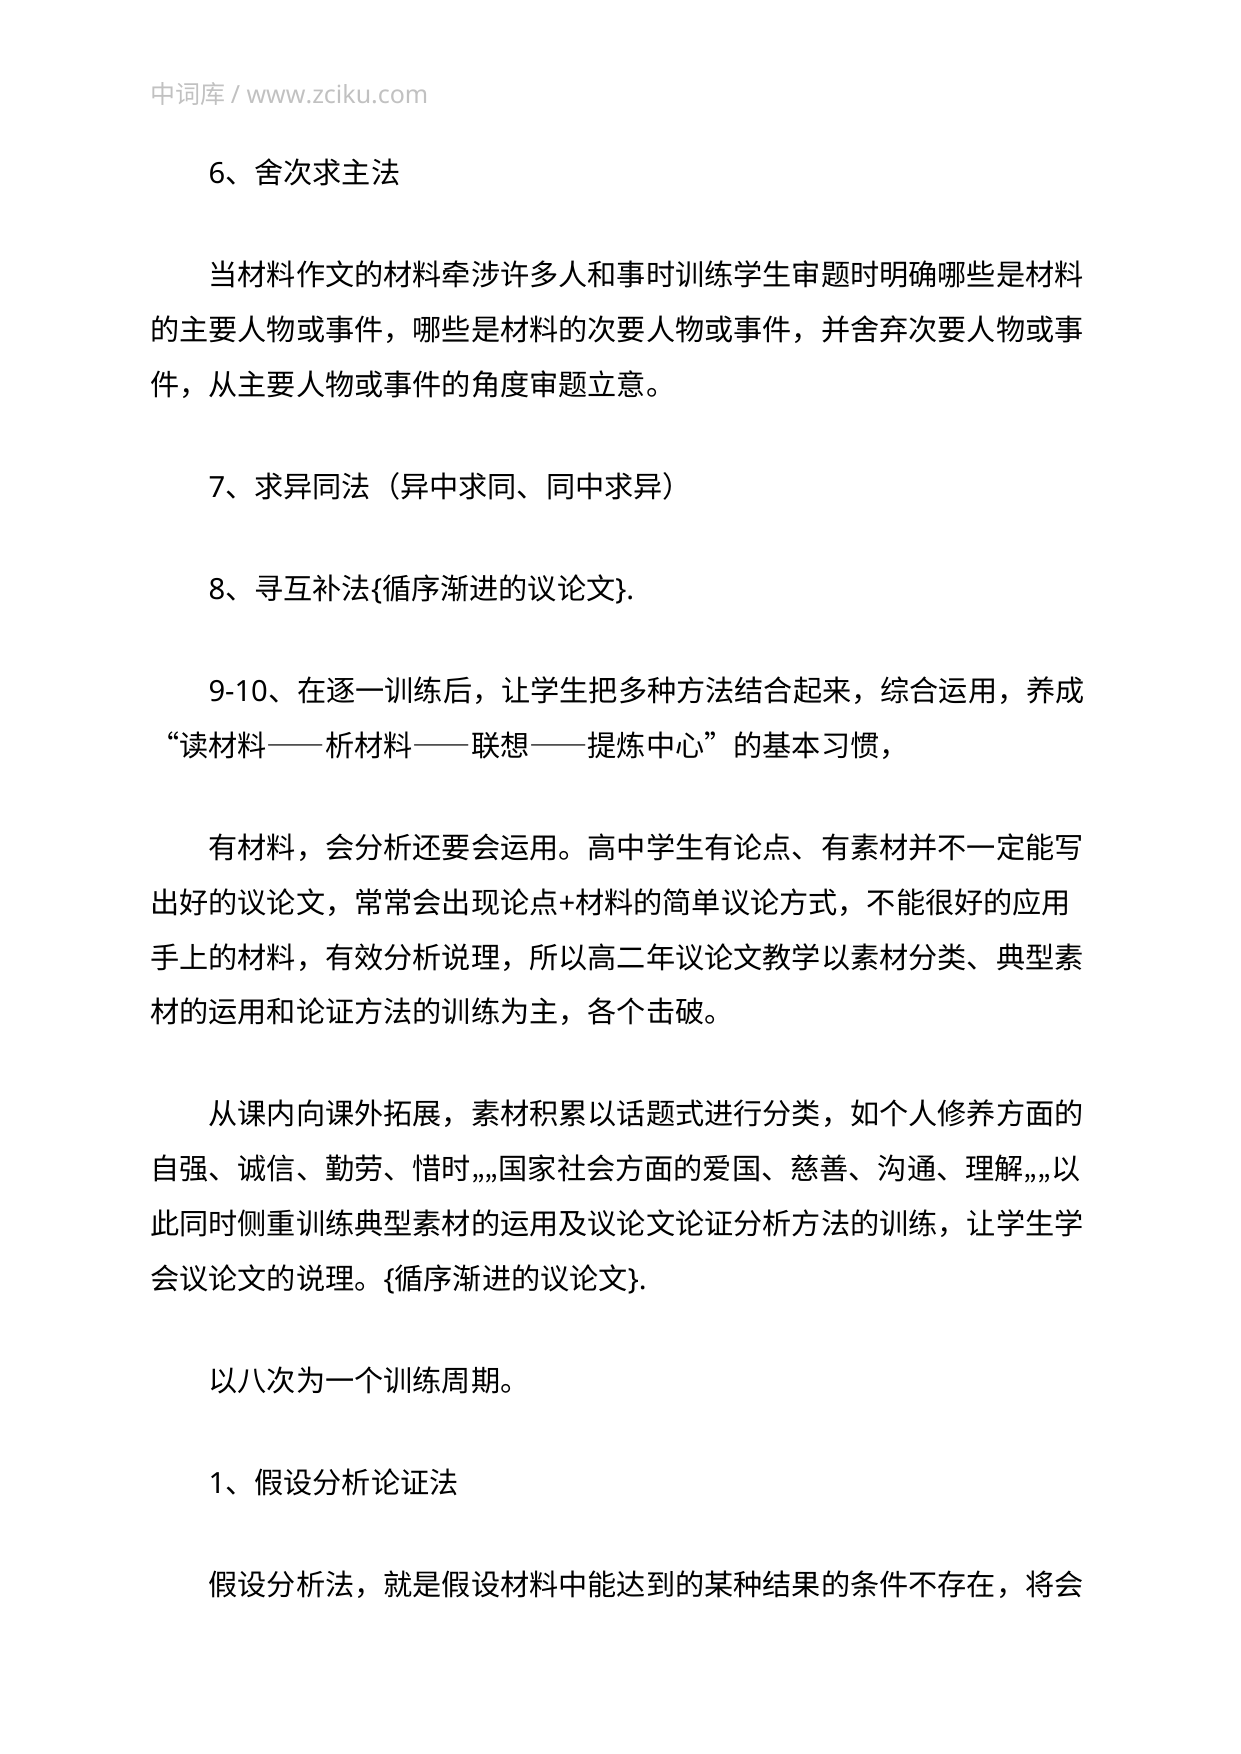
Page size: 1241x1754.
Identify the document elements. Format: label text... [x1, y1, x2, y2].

text 1、假设分析论证法 [150, 1459, 1090, 1502]
text 7、求异同法（异中求同、同中求异） [150, 463, 1090, 506]
text 有材料，会分析还要会运用。高中学生有论点、有素材并不一定能写出好的议论文，常常会出现论点+材料的简单议论方式，不能很好的应用手上的材料，有效分析说理，所以高二年议论文教学以素材分类、典型素材的运用和论证方法的训练为主，各个击破。 [150, 824, 1090, 1031]
text 9-10、在逐一训练后，让学生把多种方法结合起来，综合运用，养成“读材料——析材料——联想——提炼中心”的基本习惯， [150, 667, 1090, 765]
text 6、舍次求主法 [150, 150, 1090, 192]
text 从课内向课外拓展，素材积累以话题式进行分类，如个人修养方面的自强、诚信、勤劳、惜时„„国家社会方面的爱国、慈善、沟通、理解„„以此同时侧重训练典型素材的运用及议论文论证分析方法的训练，让学生学会议论文的说理。{循序渐进的议论文}. [150, 1091, 1090, 1298]
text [150, 1561, 1090, 1603]
text 以八次为一个训练周期。 [150, 1357, 1090, 1400]
text 8、寻互补法{循序渐进的议论文}. [150, 566, 1090, 608]
text 当材料作文的材料牵涉许多人和事时训练学生审题时明确哪些是材料的主要人物或事件，哪些是材料的次要人物或事件，并舍弃次要人物或事件，从主要人物或事件的角度审题立意。 [150, 252, 1090, 404]
